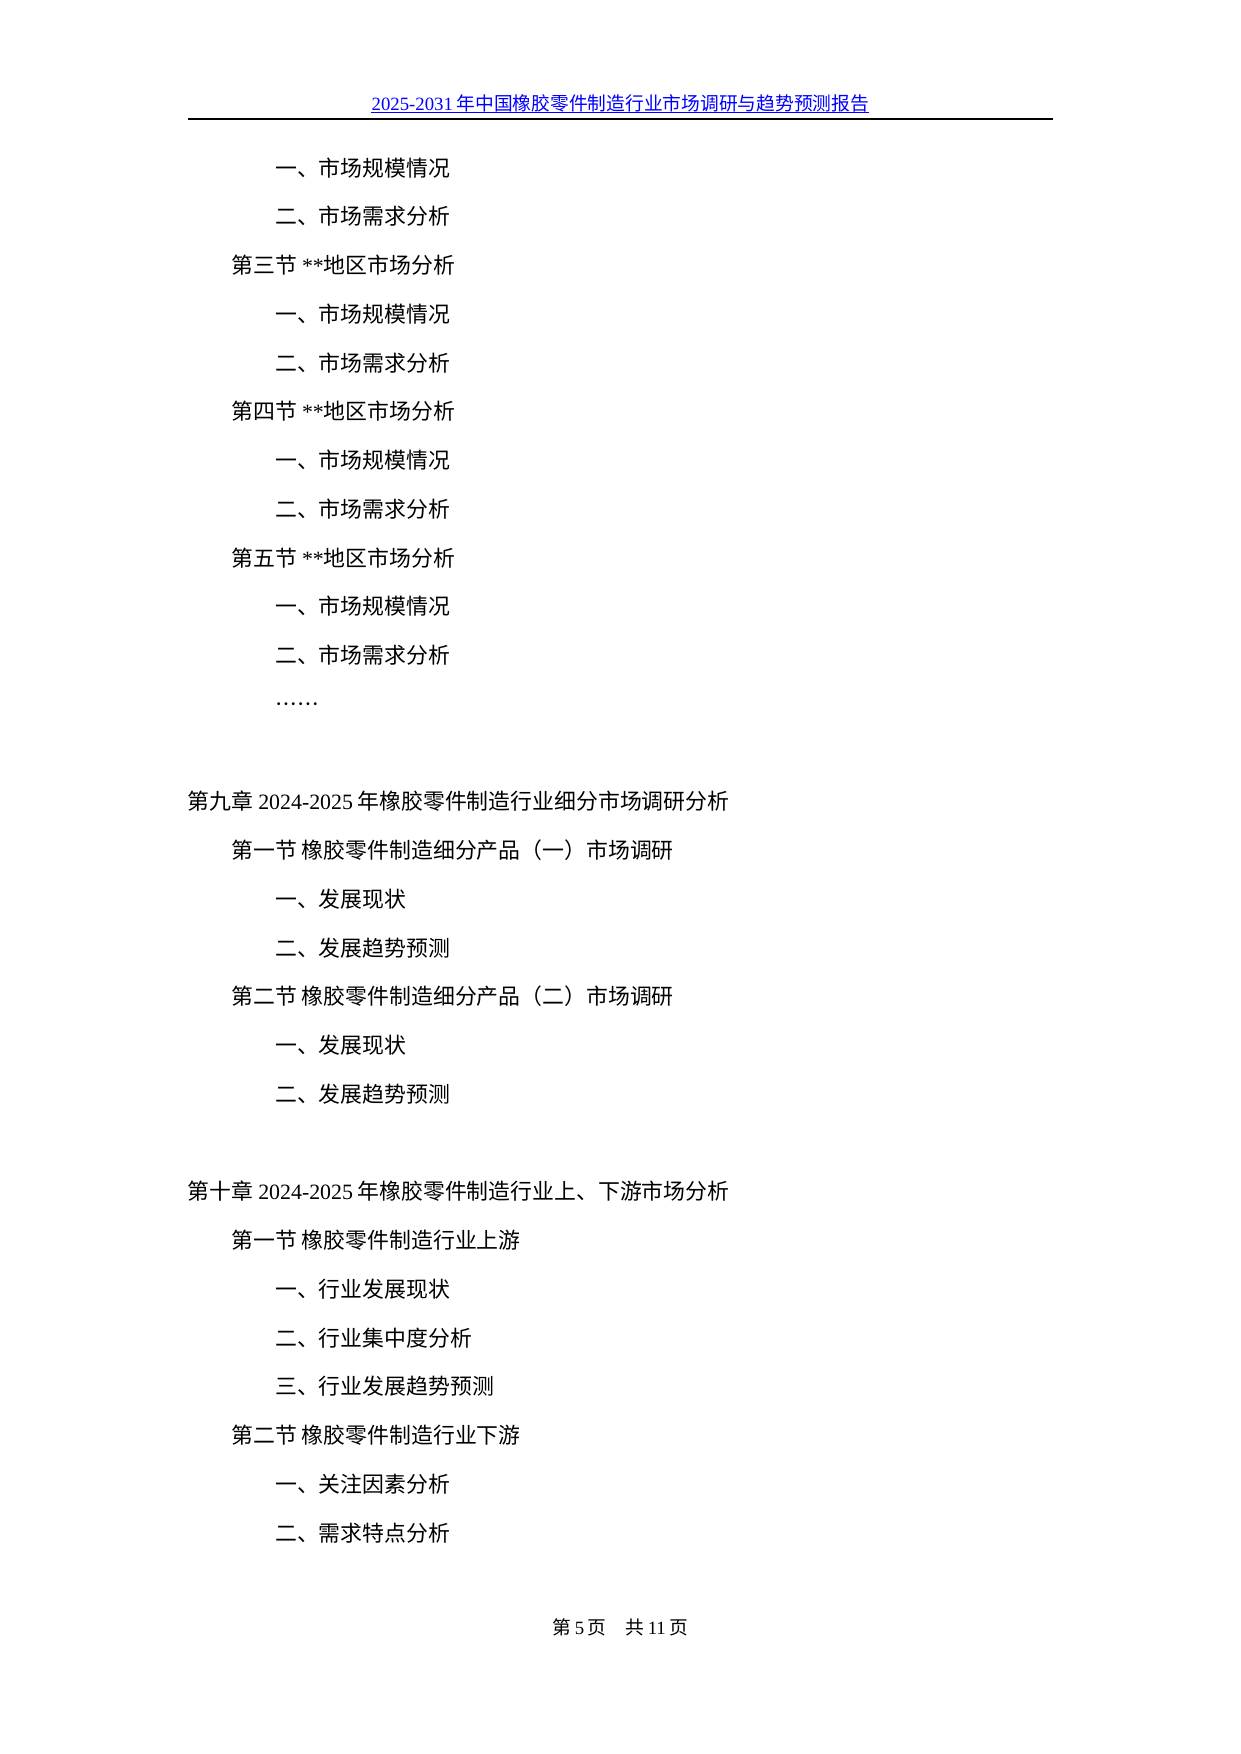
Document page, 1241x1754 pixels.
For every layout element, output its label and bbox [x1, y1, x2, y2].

text [187, 150, 1053, 1548]
